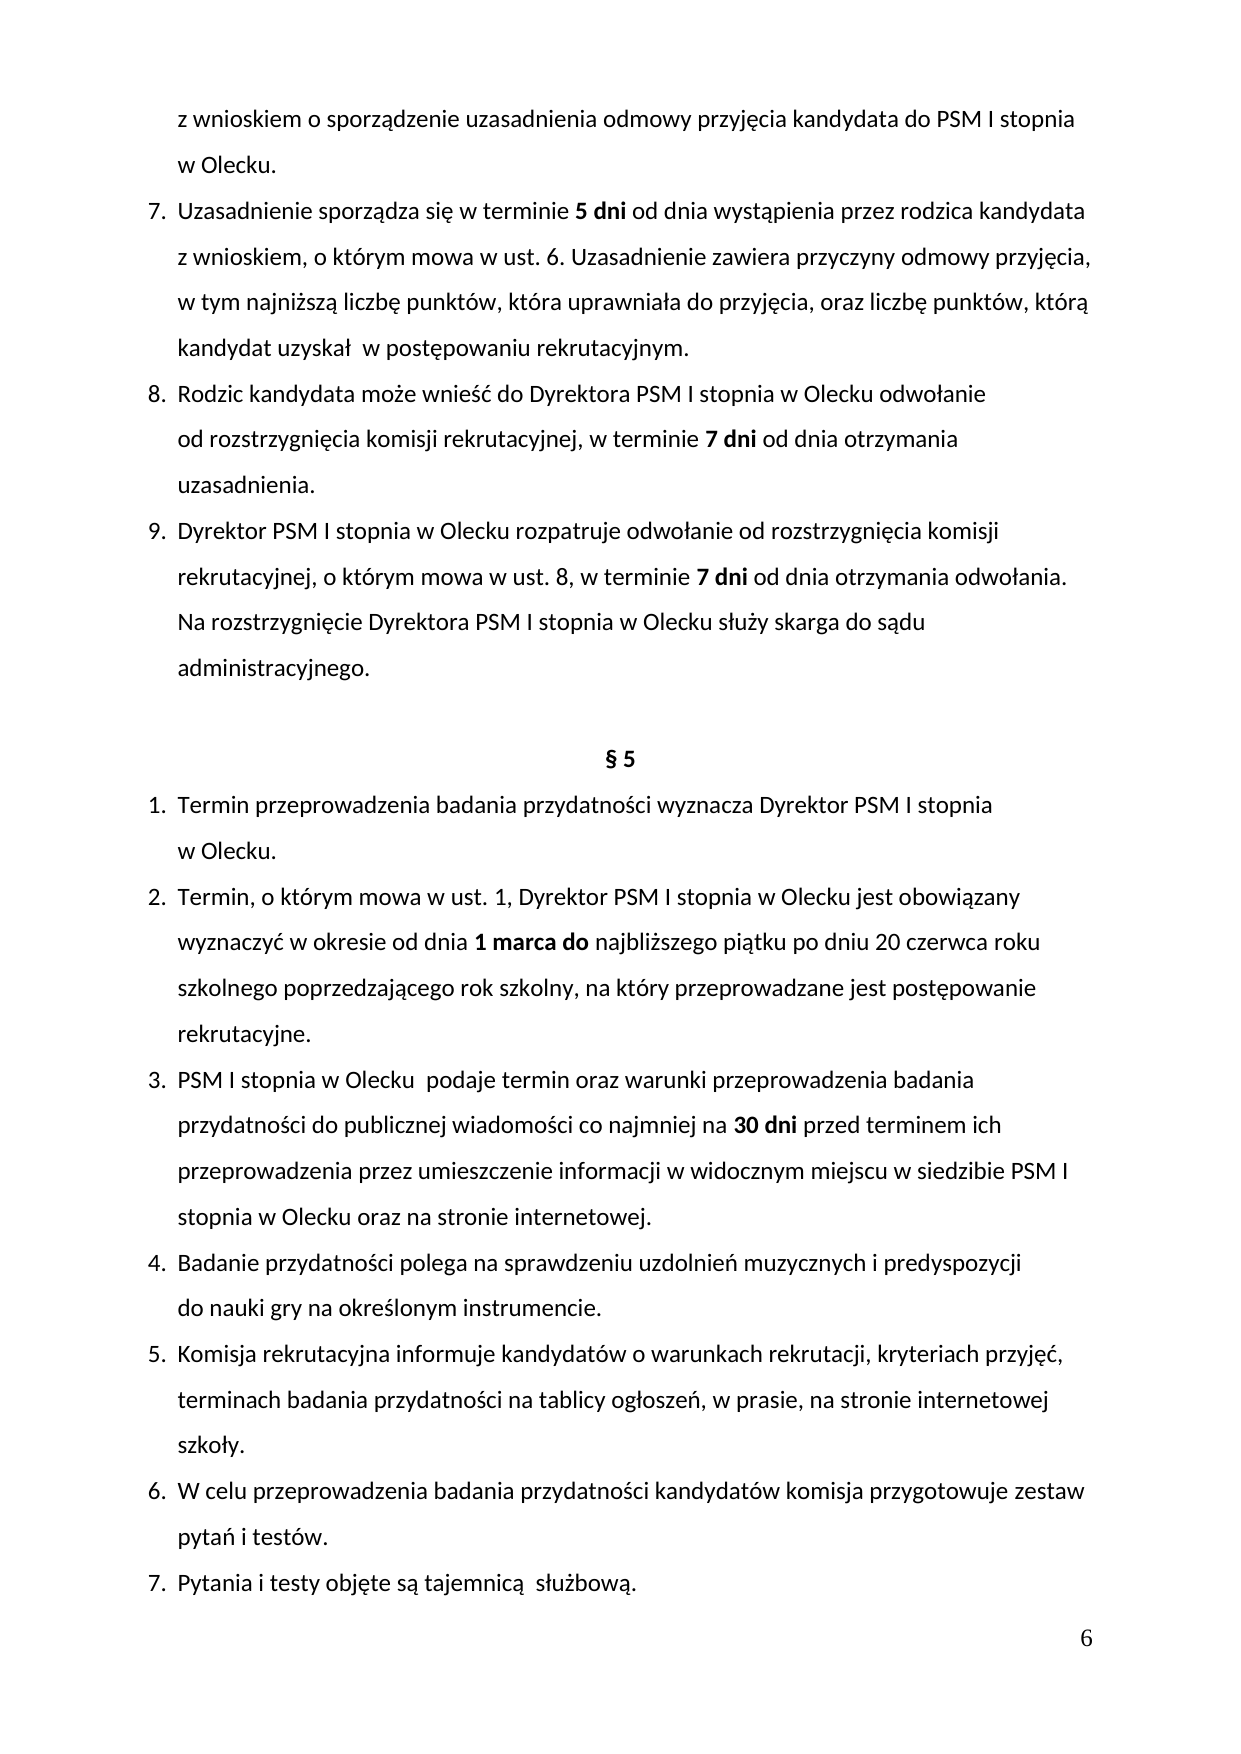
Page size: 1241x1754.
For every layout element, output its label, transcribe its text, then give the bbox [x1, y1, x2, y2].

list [148, 103, 1093, 180]
list Termin, o którym mowa w ust. 1, Dyrektor PSM I stopnia w Olecku jest obowiązany wyznaczyć w okresie od dnia 1 marca do najbliższego piątku po dniu 20 czerwca roku szkolnego poprzedzającego rok szkolny, na który przeprowadzane jest postępowanie rekrutacyjne. [148, 881, 1093, 1048]
list Pytania i testy objęte są tajemnicą służbową. [148, 1567, 1093, 1597]
list Termin przeprowadzenia badania przydatności wyznacza Dyrektor PSM I stopnia w Olecku. [148, 789, 1093, 866]
list Dyrektor PSM I stopnia w Olecku rozpatruje odwołanie od rozstrzygnięcia komisji rekrutacyjnej, o którym mowa w ust. 8, w terminie 7 dni od dnia otrzymania odwołania. Na rozstrzygnięcie Dyrektora PSM I stopnia w Olecku służy skarga do sądu administracyjnego. [148, 515, 1093, 683]
list Uzasadnienie sporządza się w terminie 5 dni od dnia wystąpienia przez rodzica kandydata z wnioskiem, o którym mowa w ust. 6. Uzasadnienie zawiera przyczyny odmowy przyjęcia, w tym najniższą liczbę punktów, która uprawniała do przyjęcia, oraz liczbę punktów, którą kandydat uzyskał w postępowaniu rekrutacyjnym. [148, 195, 1093, 363]
list PSM I stopnia w Olecku podaje termin oraz warunki przeprowadzenia badania przydatności do publicznej wiadomości co najmniej na 30 dni przed terminem ich przeprowadzenia przez umieszczenie informacji w widocznym miejscu w siedzibie PSM I stopnia w Olecku oraz na stronie internetowej. [148, 1064, 1093, 1231]
list W celu przeprowadzenia badania przydatności kandydatów komisja przygotowuje zestaw pytań i testów. [148, 1475, 1093, 1552]
list Komisja rekrutacyjna informuje kandydatów o warunkach rekrutacji, kryteriach przyjęć, terminach badania przydatności na tablicy ogłoszeń, w prasie, na stronie internetowej szkoły. [148, 1338, 1093, 1460]
text § 5 [148, 744, 1093, 774]
list Badanie przydatności polega na sprawdzeniu uzdolnień muzycznych i predyspozycji do nauki gry na określonym instrumencie. [148, 1247, 1093, 1323]
list Rodzic kandydata może wnieść do Dyrektora PSM I stopnia w Olecku odwołanie od rozstrzygnięcia komisji rekrutacyjnej, w terminie 7 dni od dnia otrzymania uzasadnienia. [148, 378, 1093, 500]
